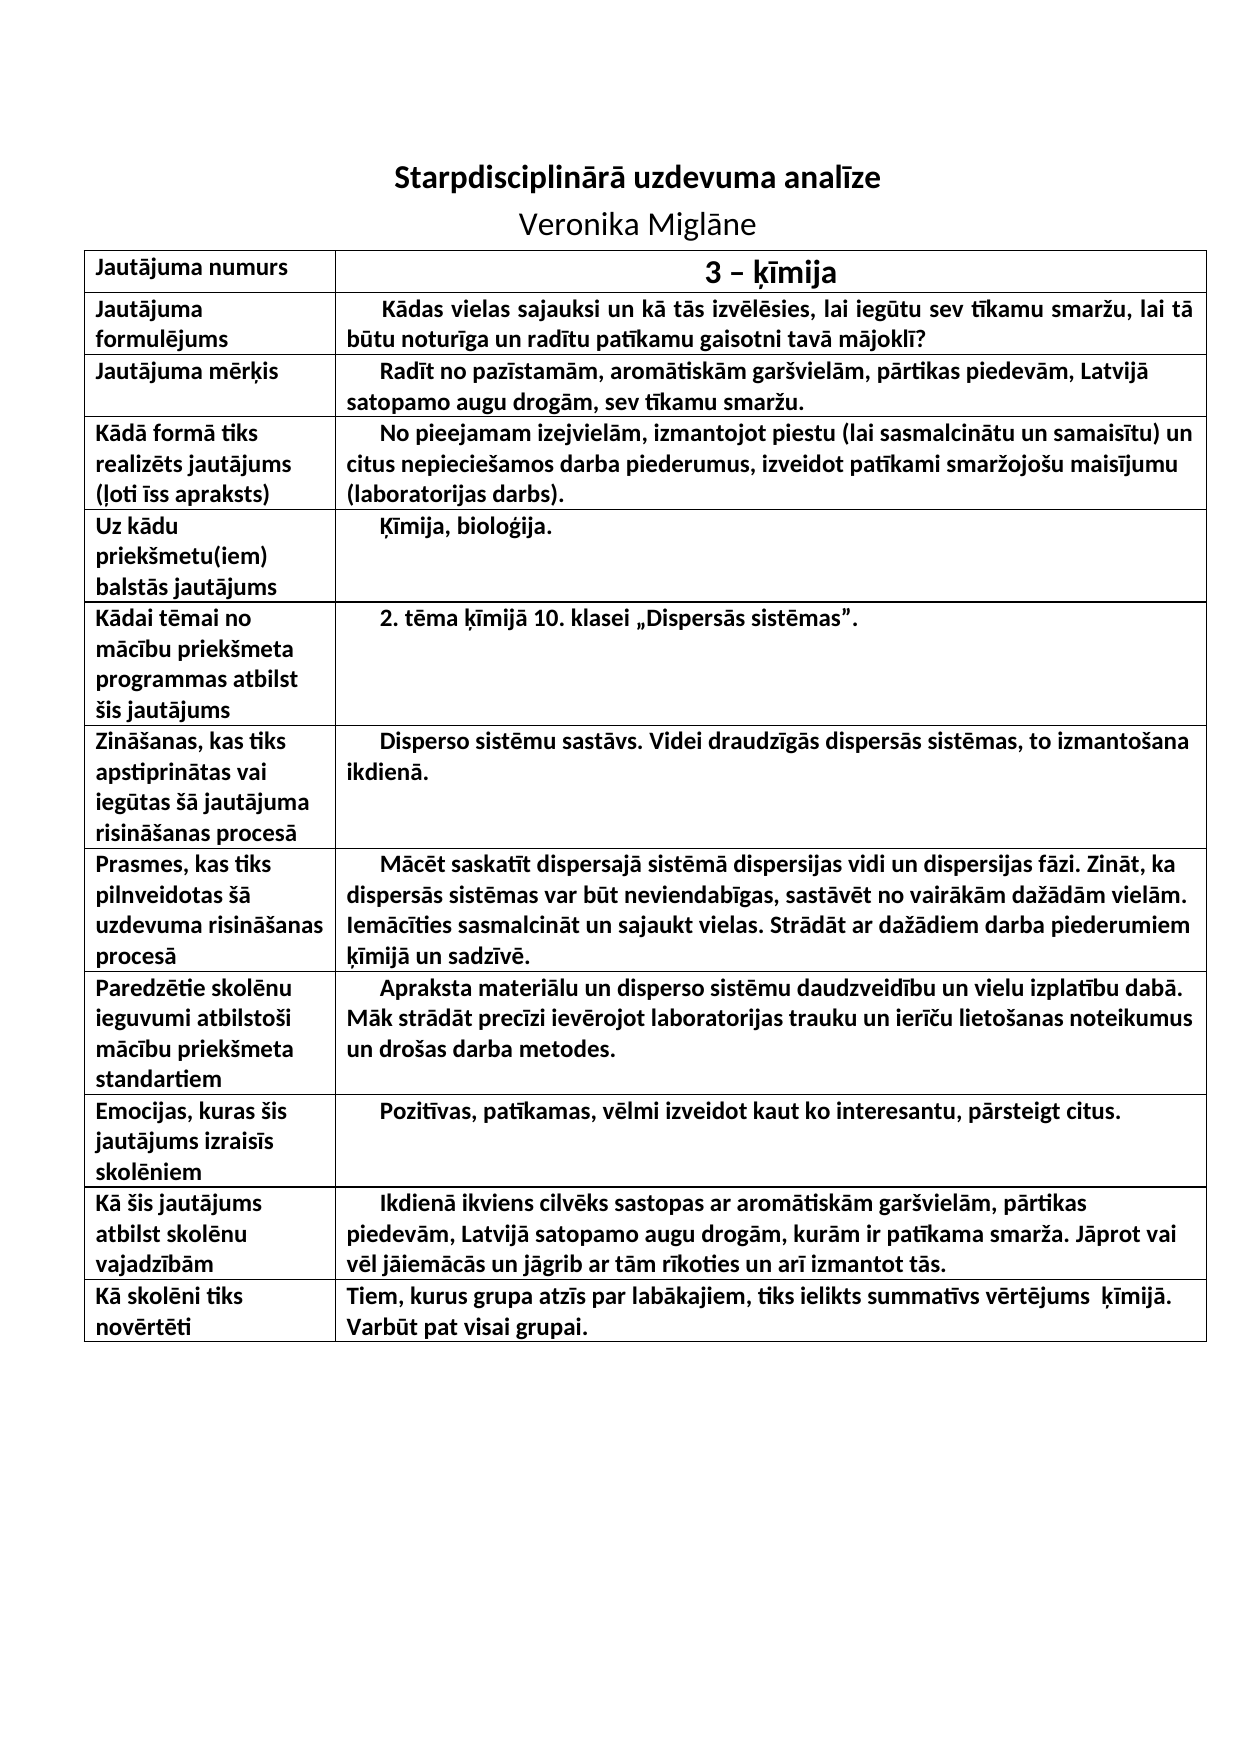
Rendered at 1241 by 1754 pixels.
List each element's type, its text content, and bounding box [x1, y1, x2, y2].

table_cell Pozitīvas, patīkamas, vēlmi izveidot kaut ko interesantu, pārsteigt citus. [336, 1095, 1206, 1186]
table_cell Zināšanas, kas tiks apstiprinātas vai iegūtas šā jautājuma risināšanas procesā [85, 726, 335, 848]
table_cell Paredzētie skolēnu ieguvumi atbilstoši mācību priekšmeta standartiem [85, 972, 335, 1094]
table_cell Emocijas, kuras šis jautājums izraisīs skolēniem [85, 1095, 335, 1186]
table_cell 2. tēma ķīmijā 10. klasei „Dispersās sistēmas”. [336, 603, 1206, 724]
table_cell Jautājuma mērķis [85, 355, 335, 416]
table_cell Ķīmija, bioloģija. [336, 510, 1206, 601]
text Starpdisciplinārā uzdevuma analīze [187, 156, 1053, 197]
table_cell Apraksta materiālu un disperso sistēmu daudzveidību un vielu izplatību dabā. Māk strādāt precīzi ievērojot laboratorijas trauku un ierīču lietošanas noteikumus un drošas darba metodes. [336, 972, 1206, 1094]
table_cell Jautājuma formulējums [85, 293, 335, 354]
table_cell Kā šis jautājums atbilst skolēnu vajadzībām [85, 1188, 335, 1279]
table_cell Tiem, kurus grupa atzīs par labākajiem, tiks ielikts summatīvs vērtējums ķīmijā. Varbūt pat visai grupai. [336, 1280, 1206, 1341]
table_header Jautājuma numurs [85, 251, 335, 292]
table_cell Kādā formā tiks realizēts jautājums (ļoti īss apraksts) [85, 417, 335, 509]
text Veronika Miglāne [187, 203, 1053, 244]
table_cell Ikdienā ikviens cilvēks sastopas ar aromātiskām garšvielām, pārtikas piedevām, Latvijā satopamo augu drogām, kurām ir patīkama smarža. Jāprot vai vēl jāiemācās un jāgrib ar tām rīkoties un arī izmantot tās. [336, 1188, 1206, 1279]
table_cell Radīt no pazīstamām, aromātiskām garšvielām, pārtikas piedevām, Latvijā satopamo augu drogām, sev tīkamu smaržu. [336, 355, 1206, 416]
table_cell Uz kādu priekšmetu(iem) balstās jautājums [85, 510, 335, 601]
table_header 3 – ķīmija [336, 251, 1206, 292]
table_cell Kādai tēmai no mācību priekšmeta programmas atbilst šis jautājums [85, 603, 335, 724]
table_cell Kādas vielas sajauksi un kā tās izvēlēsies, lai iegūtu sev tīkamu smaržu, lai tā būtu noturīga un radītu patīkamu gaisotni tavā mājoklī? [336, 293, 1206, 354]
table_cell No pieejamam izejvielām, izmantojot piestu (lai sasmalcinātu un samaisītu) un citus nepieciešamos darba piederumus, izveidot patīkami smaržojošu maisījumu (laboratorijas darbs). [336, 417, 1206, 509]
table_cell Mācēt saskatīt dispersajā sistēmā dispersijas vidi un dispersijas fāzi. Zināt, ka dispersās sistēmas var būt neviendabīgas, sastāvēt no vairākām dažādām vielām. Iemācīties sasmalcināt un sajaukt vielas. Strādāt ar dažādiem darba piederumiem ķīmijā un sadzīvē. [336, 849, 1206, 971]
table_cell Prasmes, kas tiks pilnveidotas šā uzdevuma risināšanas procesā [85, 849, 335, 971]
table_cell Disperso sistēmu sastāvs. Videi draudzīgās dispersās sistēmas, to izmantošana ikdienā. [336, 726, 1206, 848]
table_cell Kā skolēni tiks novērtēti [85, 1280, 335, 1341]
